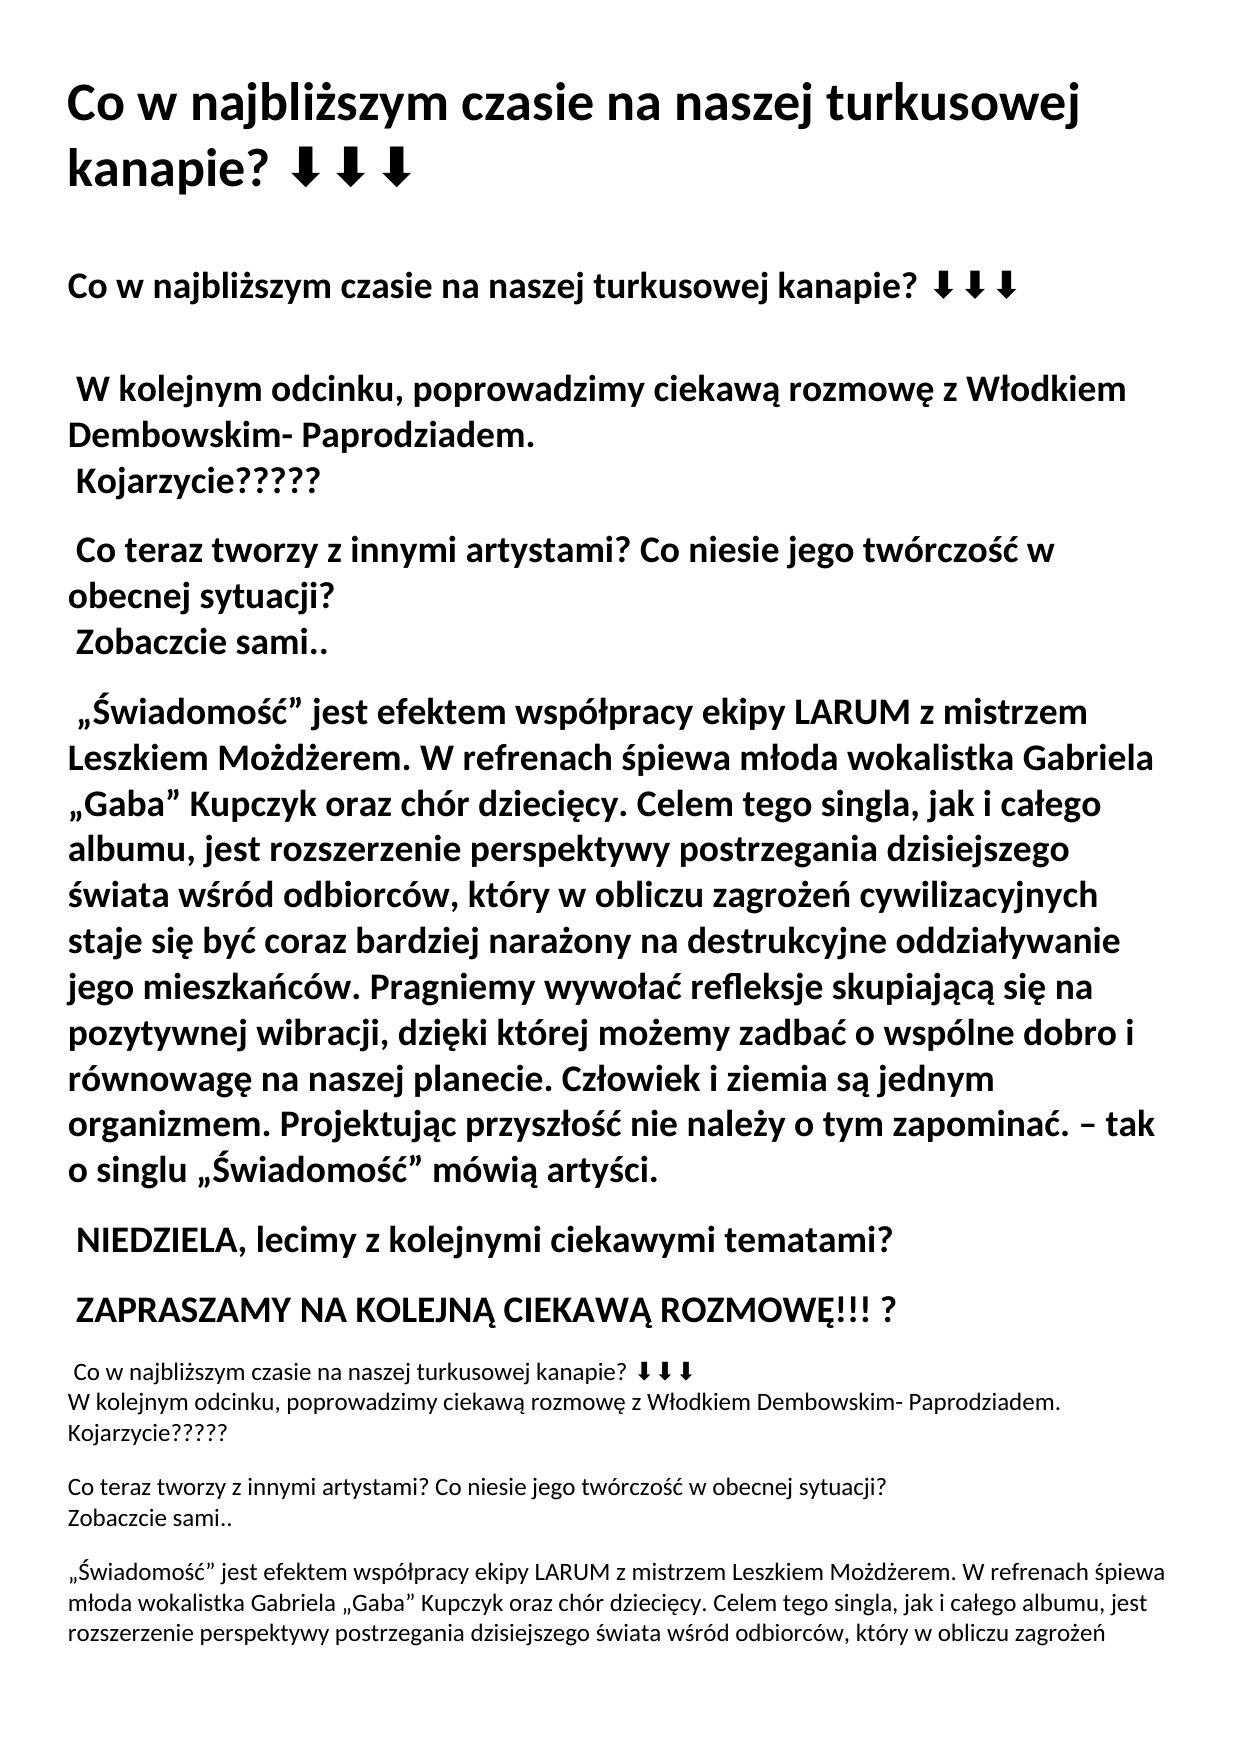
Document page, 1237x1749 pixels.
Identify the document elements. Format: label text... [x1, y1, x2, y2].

text Co w najbliższym czasie na naszej turkusowej kanapie? ⬇️⬇️⬇️ [68, 68, 1169, 200]
text Zobaczcie sami.. [68, 618, 1169, 664]
text Co w najbliższym czasie na naszej turkusowej kanapie? ⬇️⬇️⬇️ [68, 262, 1169, 308]
text Co w najbliższym czasie na naszej turkusowej kanapie? ⬇️⬇️⬇️ [68, 1356, 1169, 1386]
text W kolejnym odcinku, poprowadzimy ciekawą rozmowę z Włodkiem Dembowskim- Paprodziadem. [68, 1386, 1169, 1417]
text Co teraz tworzy z innymi artystami? Co niesie jego twórczość w obecnej sytuacji? [68, 526, 1169, 618]
text Kojarzycie????? [68, 457, 1169, 502]
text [68, 1556, 1169, 1648]
text W kolejnym odcinku, poprowadzimy ciekawą rozmowę z Włodkiem Dembowskim- Paprodziadem. [68, 365, 1169, 457]
text ZAPRASZAMY NA KOLEJNĄ CIEKAWĄ ROZMOWĘ!!! ? [68, 1286, 1169, 1332]
text Zobaczcie sami.. [68, 1502, 1169, 1532]
text NIEDZIELA, lecimy z kolejnymi ciekawymi tematami? [68, 1216, 1169, 1262]
text Kojarzycie????? [68, 1417, 1169, 1447]
text Co teraz tworzy z innymi artystami? Co niesie jego twórczość w obecnej sytuacji? [68, 1471, 1169, 1502]
